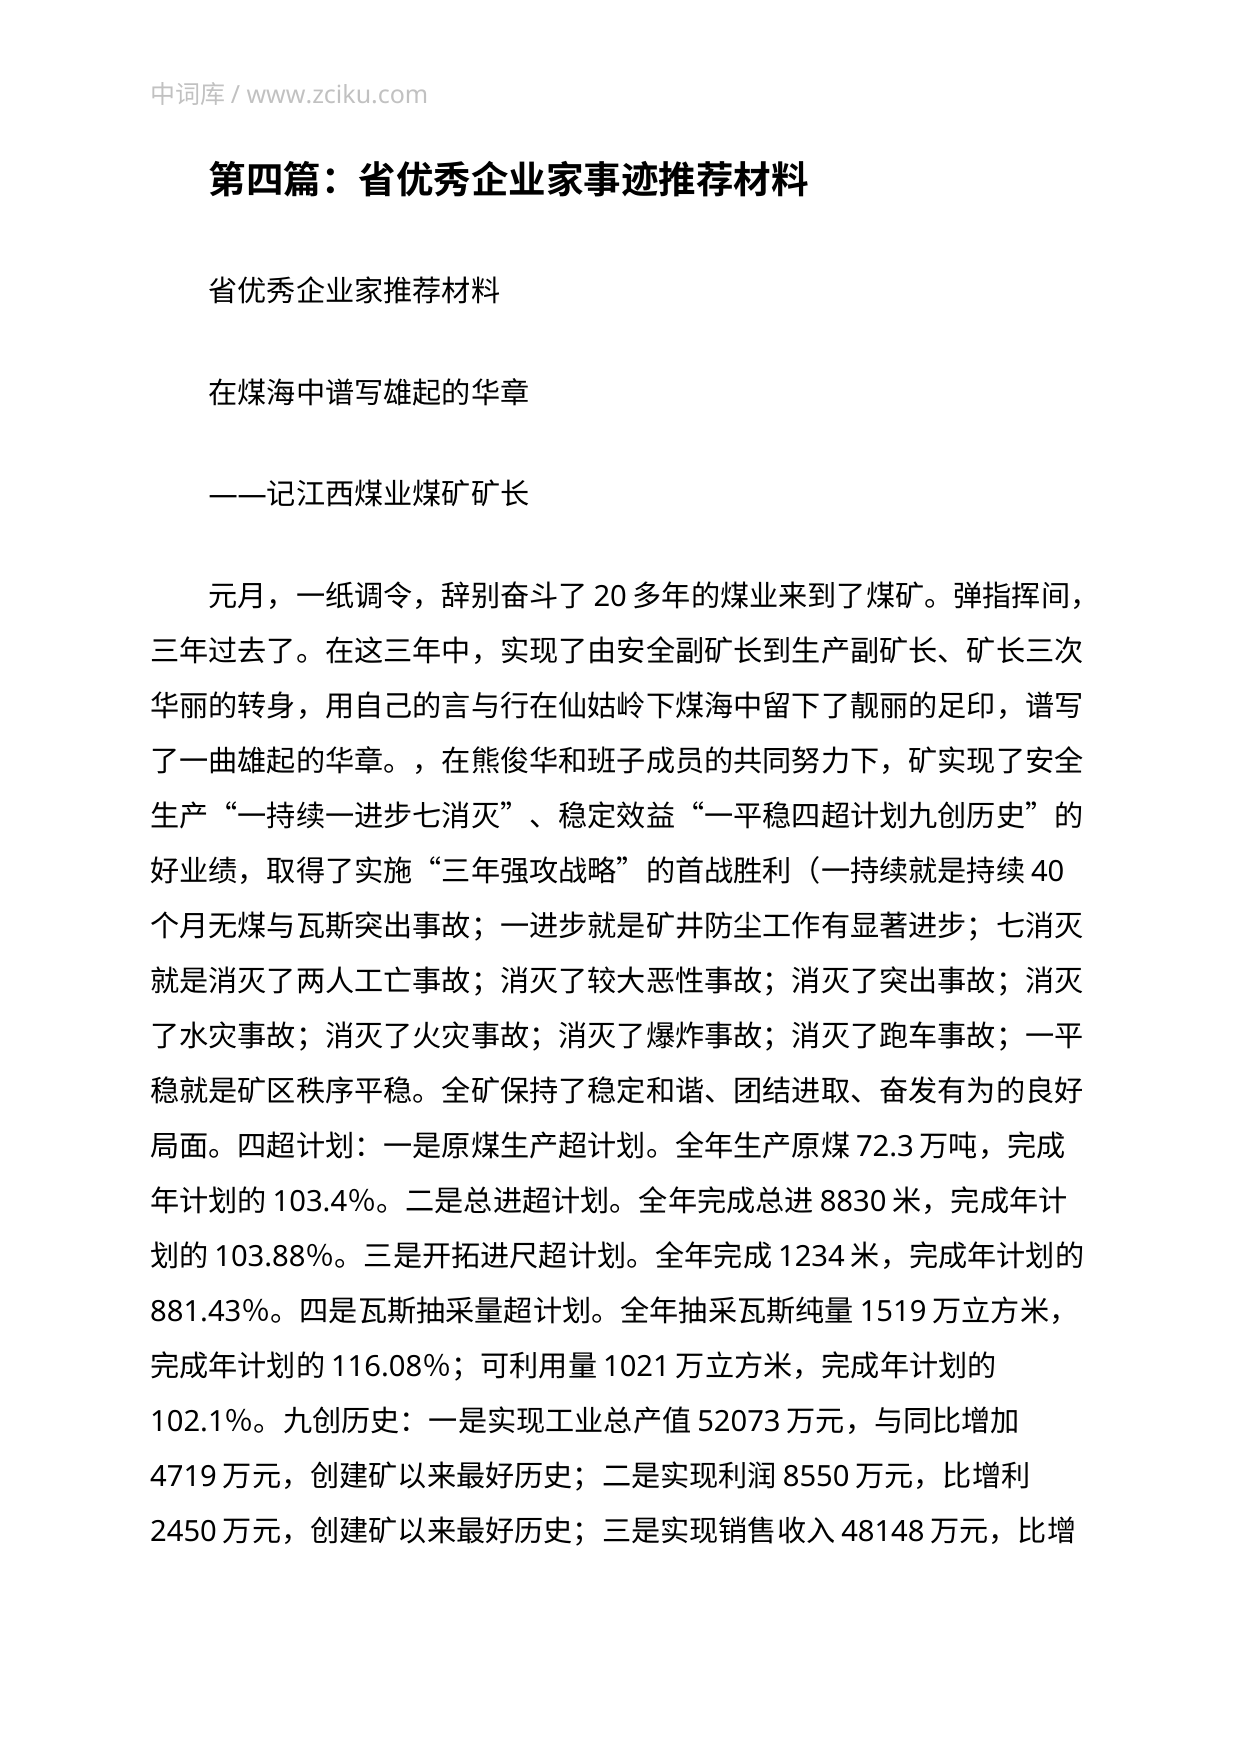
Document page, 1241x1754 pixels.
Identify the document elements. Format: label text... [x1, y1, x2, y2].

text 在煤海中谱写雄起的华章 [150, 369, 1090, 411]
text ――记江西煤业煤矿矿长 [150, 471, 1090, 513]
text 省优秀企业家推荐材料 [150, 267, 1090, 310]
text 第四篇：省优秀企业家事迹推荐材料 [150, 150, 1090, 204]
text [150, 573, 1090, 1549]
